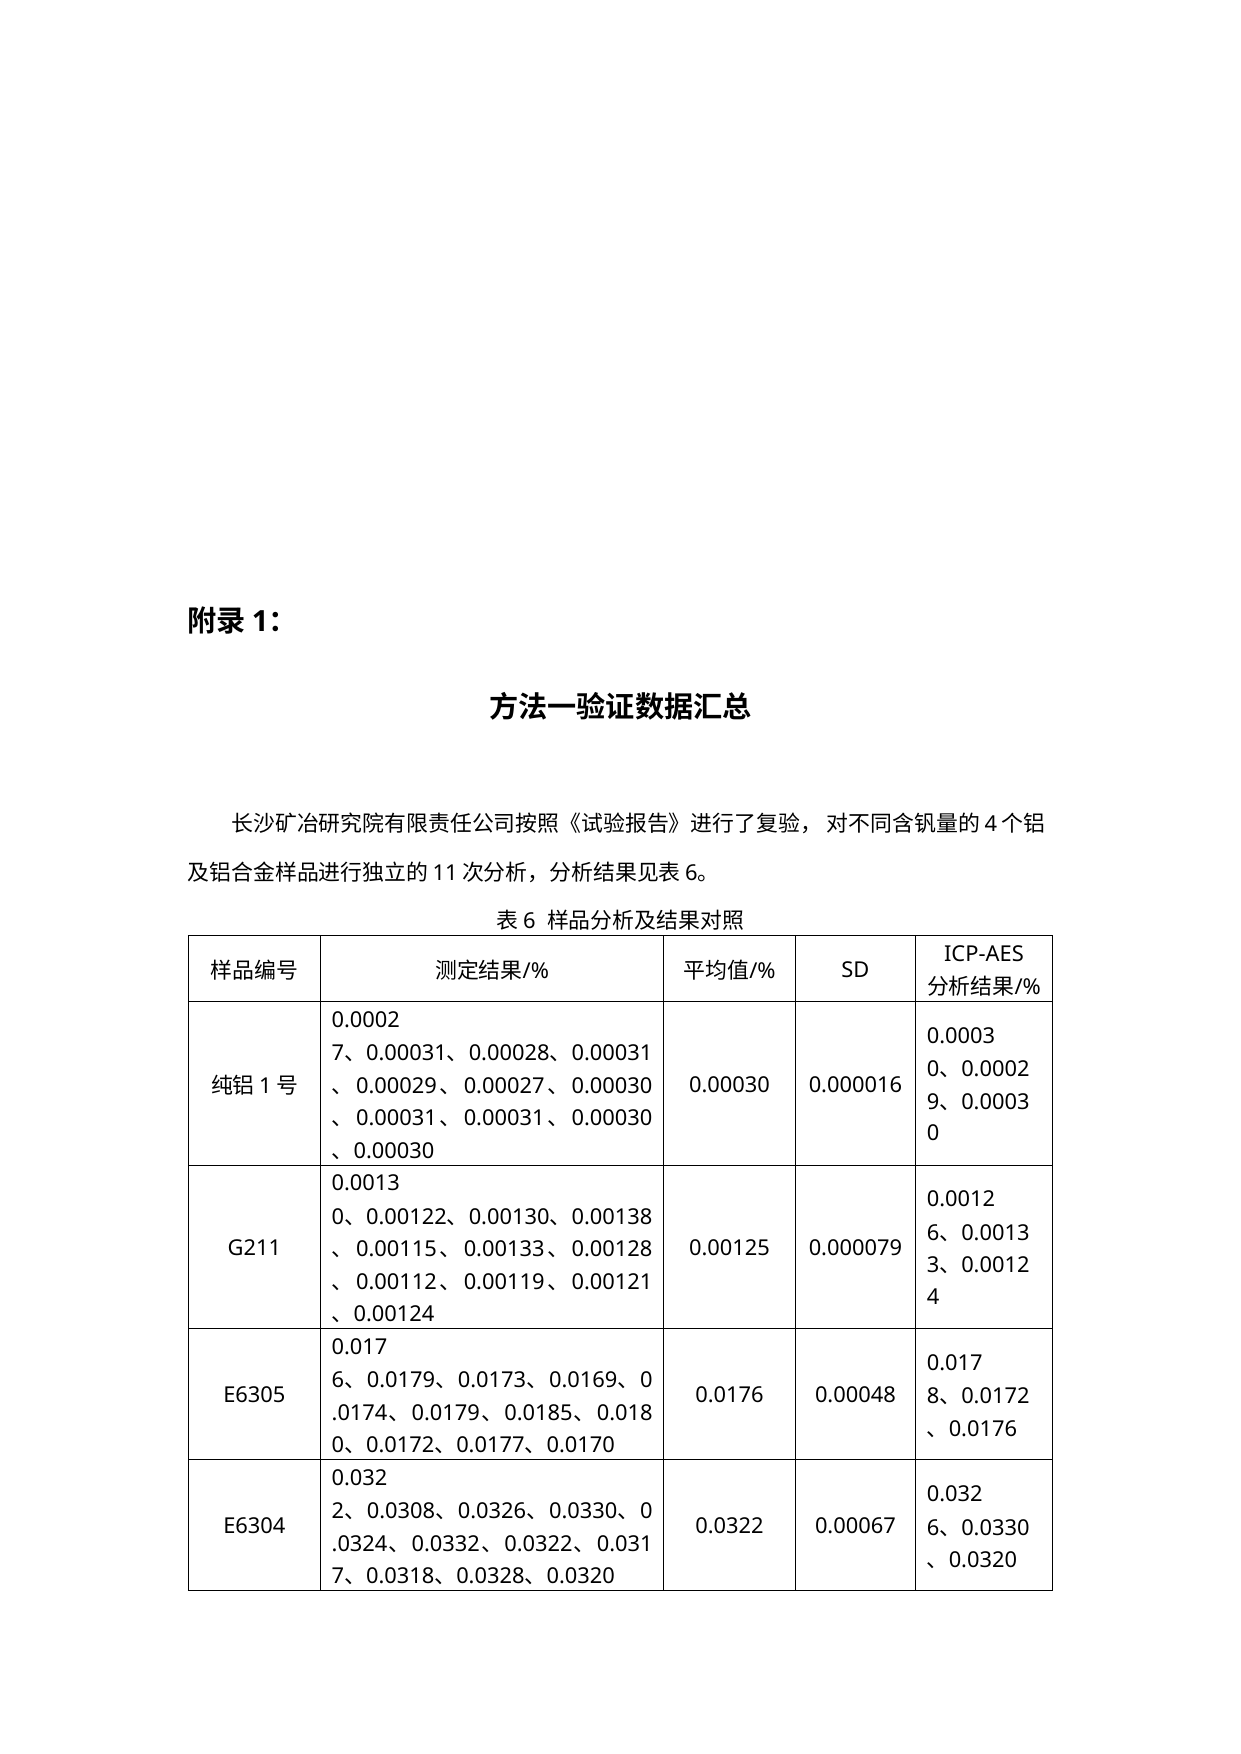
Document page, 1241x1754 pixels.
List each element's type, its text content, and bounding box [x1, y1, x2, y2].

table_cell 0.0322、0.0308、0.0326、0.0330、0.0324、0.0332、0.0322、0.0317、0.0318、0.0328、0.0320 [321, 1460, 663, 1590]
table_cell E6305 [189, 1329, 320, 1459]
text 方法一验证数据汇总 [187, 672, 1053, 737]
text 附录1： [187, 586, 1053, 651]
table_cell 0.0322 [664, 1460, 795, 1590]
table_cell 0.00126、0.00133、0.00124 [916, 1166, 1052, 1328]
table_header SD [796, 936, 915, 1001]
table_cell 纯铝1号 [189, 1002, 320, 1165]
table_cell 0.000016 [796, 1002, 915, 1165]
table_header 样品编号 [189, 936, 320, 1001]
table_cell 0.0176、0.0179、0.0173、0.0169、0.0174、0.0179、0.0185、0.0180、0.0172、0.0177、0.0170 [321, 1329, 663, 1459]
table_cell 0.000079 [796, 1166, 915, 1328]
table_cell G211 [189, 1166, 320, 1328]
table_cell 0.0176 [664, 1329, 795, 1459]
text 长沙矿冶研究院有限责任公司按照《试验报告》进行了复验， 对不同含钒量的4个铝及铝合金样品进行独立的11次分析，分析结果见表6。 [187, 806, 1053, 887]
table_cell 0.00125 [664, 1166, 795, 1328]
table_cell 0.00030、0.00029、0.00030 [916, 1002, 1052, 1165]
table_header ICP-AES 分析结果/% [916, 936, 1052, 1001]
table_cell 0.00067 [796, 1460, 915, 1590]
table_cell 0.0326、0.0330、0.0320 [916, 1460, 1052, 1590]
table_cell 0.00130、0.00122、0.00130、0.00138、0.00115、0.00133、0.00128、0.00112、0.00119、0.00121、0.00124 [321, 1166, 663, 1328]
table_header 平均值/% [664, 936, 795, 1001]
text 表6 样品分析及结果对照 [187, 903, 1053, 935]
table_cell 0.00030 [664, 1002, 795, 1165]
table_cell 0.00027、0.00031、0.00028、0.00031、0.00029、0.00027、0.00030、0.00031、0.00031、0.00030、0.00030 [321, 1002, 663, 1165]
table_cell 0.00048 [796, 1329, 915, 1459]
table_cell E6304 [189, 1460, 320, 1590]
table_header 测定结果/% [321, 936, 663, 1001]
table_cell 0.0178、0.0172、0.0176 [916, 1329, 1052, 1459]
